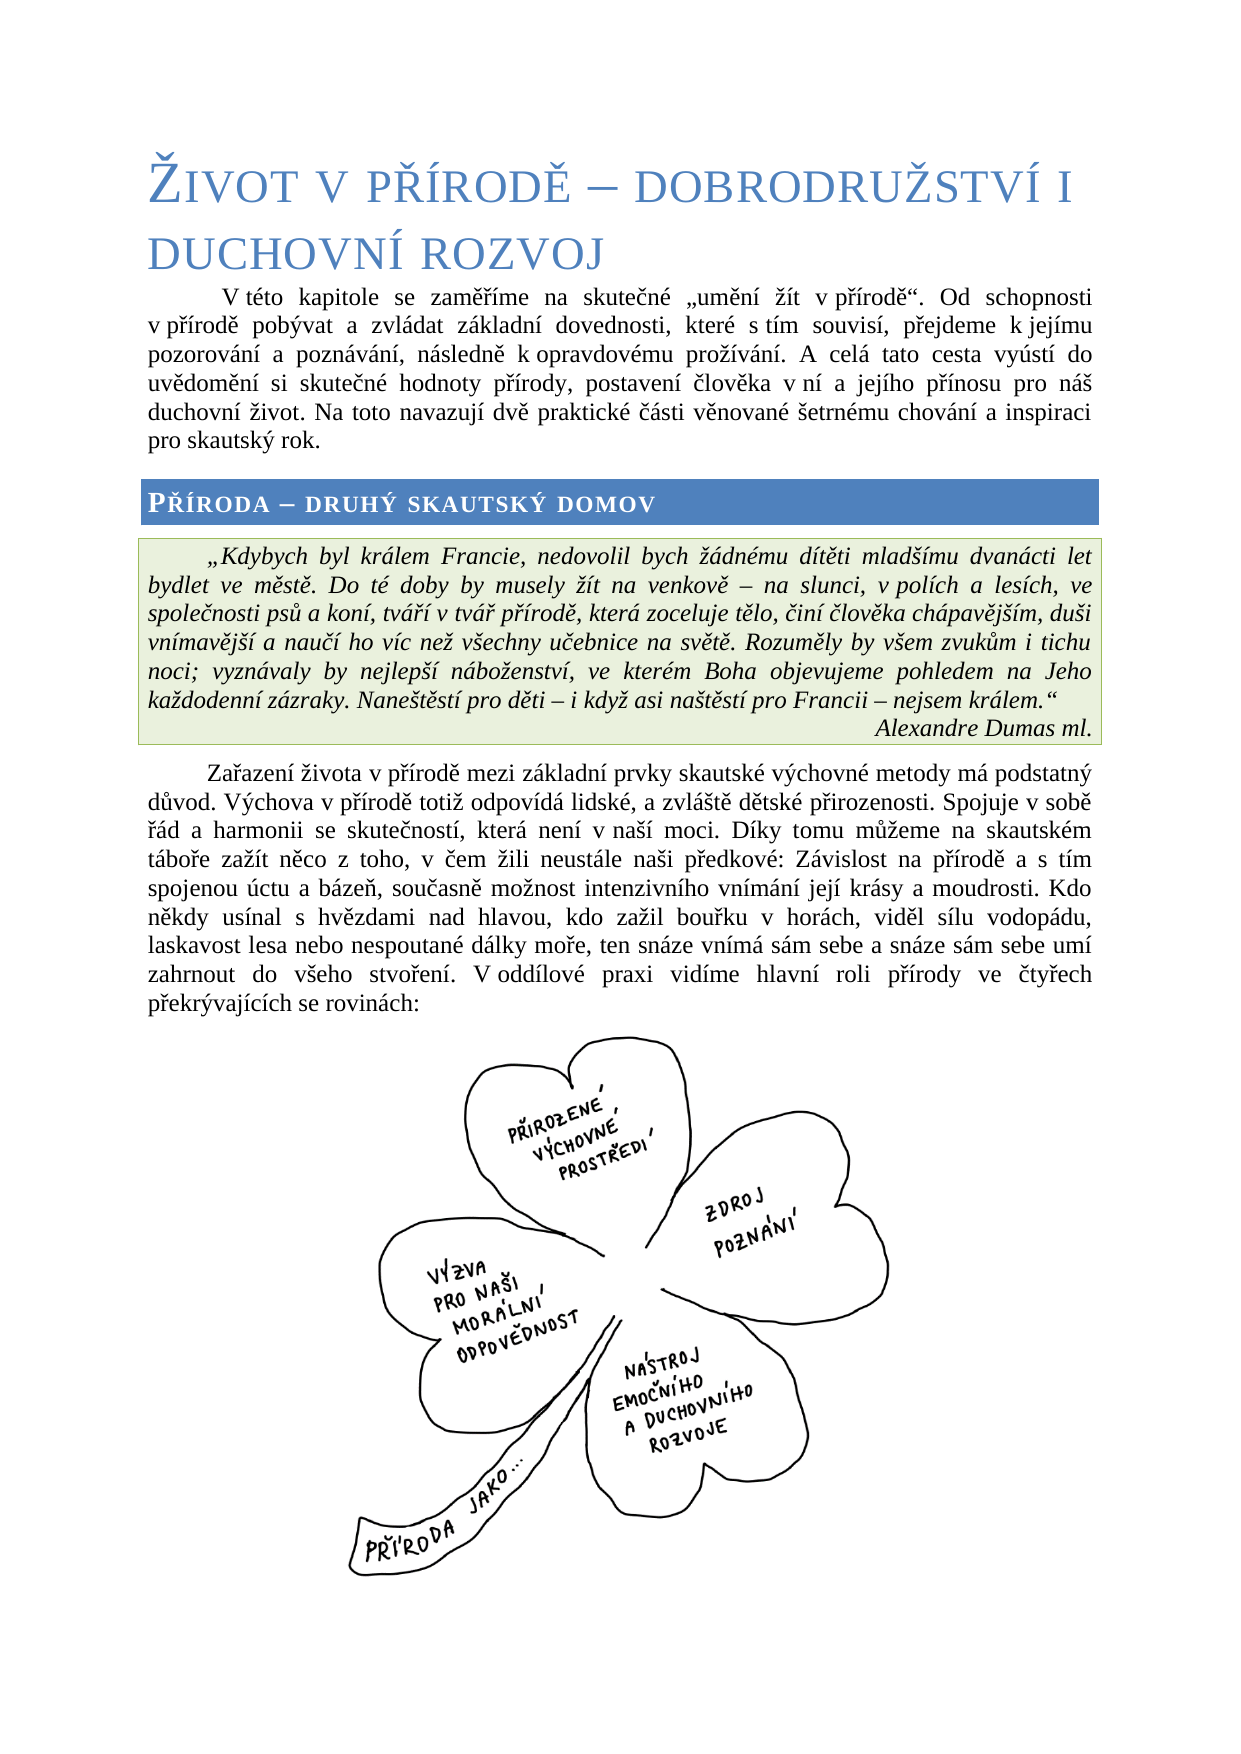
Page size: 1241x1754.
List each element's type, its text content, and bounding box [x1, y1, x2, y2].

picture [337, 1029, 903, 1592]
title Život v přírodě – dobrodružství i duchovní rozvoj [148, 148, 1093, 282]
text V této kapitole se zaměříme na skutečné „umění žít v přírodě“. Od schopnosti v přírodě pobývat a zvládat základní dovednosti, které s tím souvisí, přejdeme k jejímu pozorování a poznávání, následně k opravdovému prožívání. A celá tato cesta vyústí do uvědomění si skutečné hodnoty přírody, postavení člověka v ní a jejího přínosu pro náš duchovní život. Na toto navazují dvě praktické části věnované šetrnému chování a inspiraci pro skautský rok. [148, 282, 1093, 454]
text Alexandre Dumas ml. [139, 710, 1101, 744]
text Zařazení života v přírodě mezi základní prvky skautské výchovné metody má podstatný důvod. Výchova v přírodě totiž odpovídá lidské, a zvláště dětské přirozenosti. Spojuje v sobě řád a harmonii se skutečností, která není v naší moci. Díky tomu můžeme na skautském táboře zažít něco z toho, v čem žili neustále naši předkové: Závislost na přírodě a s tím spojenou úctu a bázeň, současně možnost intenzivního vnímání její krásy a moudrosti. Kdo někdy usínal s hvězdami nad hlavou, kdo zažil bouřku v horách, viděl sílu vodopádu, laskavost lesa nebo nespoutané dálky moře, ten snáze vnímá sám sebe a snáze sám sebe umí zahrnout do všeho stvoření. V oddílové praxi vidíme hlavní roli přírody ve čtyřech překrývajících se rovinách: [148, 758, 1093, 1017]
subtitle Příroda – druhý skautský domov [148, 486, 1093, 519]
text „Kdybych byl králem Francie, nedovolil bych žádnému dítěti mladšímu dvanácti let bydlet ve městě. Do té doby by musely žít na venkově – na slunci, v polích a lesích, ve společnosti psů a koní, tváří v tvář přírodě, která zoceluje tělo, činí člověka chápavějším, duši vnímavější a naučí ho víc než všechny učebnice na světě. Rozuměly by všem zvukům i tichu noci; vyznávaly by nejlepší náboženství, ve kterém Boha objevujeme pohledem na Jeho každodenní zázraky. Naneštěstí pro děti – i když asi naštěstí pro Francii – nejsem králem.“ [139, 539, 1101, 710]
